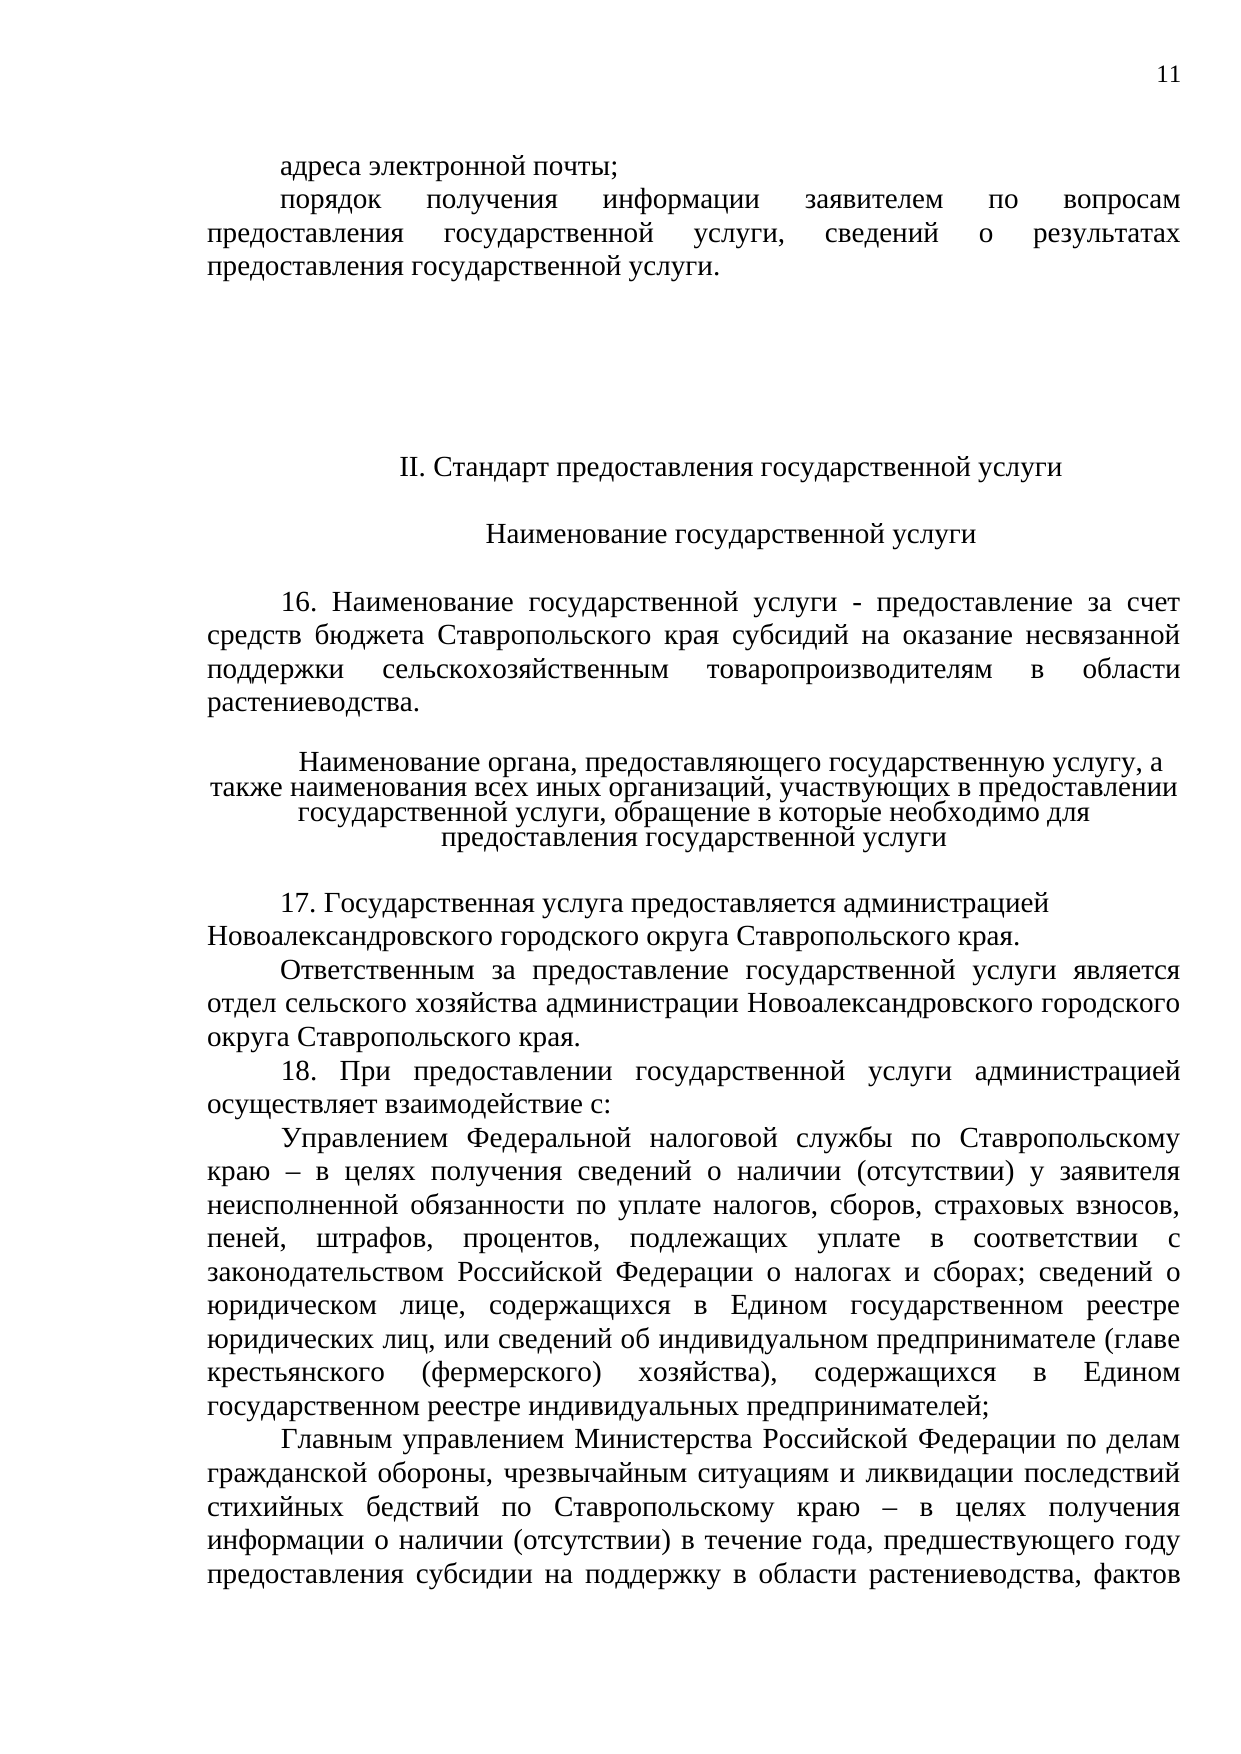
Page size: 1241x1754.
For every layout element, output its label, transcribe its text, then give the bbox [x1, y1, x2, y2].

text порядок получения информации заявителем по вопросам предоставления государственной услуги, сведений о результатах предоставления государственной услуги. [207, 181, 1181, 282]
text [207, 1422, 1181, 1589]
text II. Стандарт предоставления государственной услуги [207, 449, 1181, 483]
text Ответственным за предоставление государственной услуги является отдел сельского хозяйства администрации Новоалександровского городского округа Ставропольского края. [207, 952, 1181, 1053]
text Наименование государственной услуги [207, 517, 1181, 550]
text Управлением Федеральной налоговой службы по Ставропольскому краю – в целях получения сведений о наличии (отсутствии) у заявителя неисполненной обязанности по уплате налогов, сборов, страховых взносов, пеней, штрафов, процентов, подлежащих уплате в соответствии с законодательством Российской Федерации о налогах и сборах; сведений о юридическом лице, содержащихся в Едином государственном реестре юридических лиц, или сведений об индивидуальном предпринимателе (главе крестьянского (фермерского) хозяйства), содержащихся в Едином государственном реестре индивидуальных предпринимателей; [207, 1120, 1181, 1422]
text Наименование органа, предоставляющего государственную услугу, а также наименования всех иных организаций, участвующих в предоставлении государственной услуги, обращение в которые необходимо для предоставления государственной услуги [207, 751, 1181, 851]
text 17. Государственная услуга предоставляется администрацией [207, 885, 1181, 918]
text 18. При предоставлении государственной услуги администрацией осуществляет взаимодействие с: [207, 1053, 1181, 1120]
text адреса электронной почты; [207, 148, 1181, 181]
text 16. Наименование государственной услуги - предоставление за счет средств бюджета Ставропольского края субсидий на оказание несвязанной поддержки сельскохозяйственным товаропроизводителям в области растениеводства. [207, 584, 1181, 718]
text Новоалександровского городского округа Ставропольского края. [207, 918, 1181, 952]
